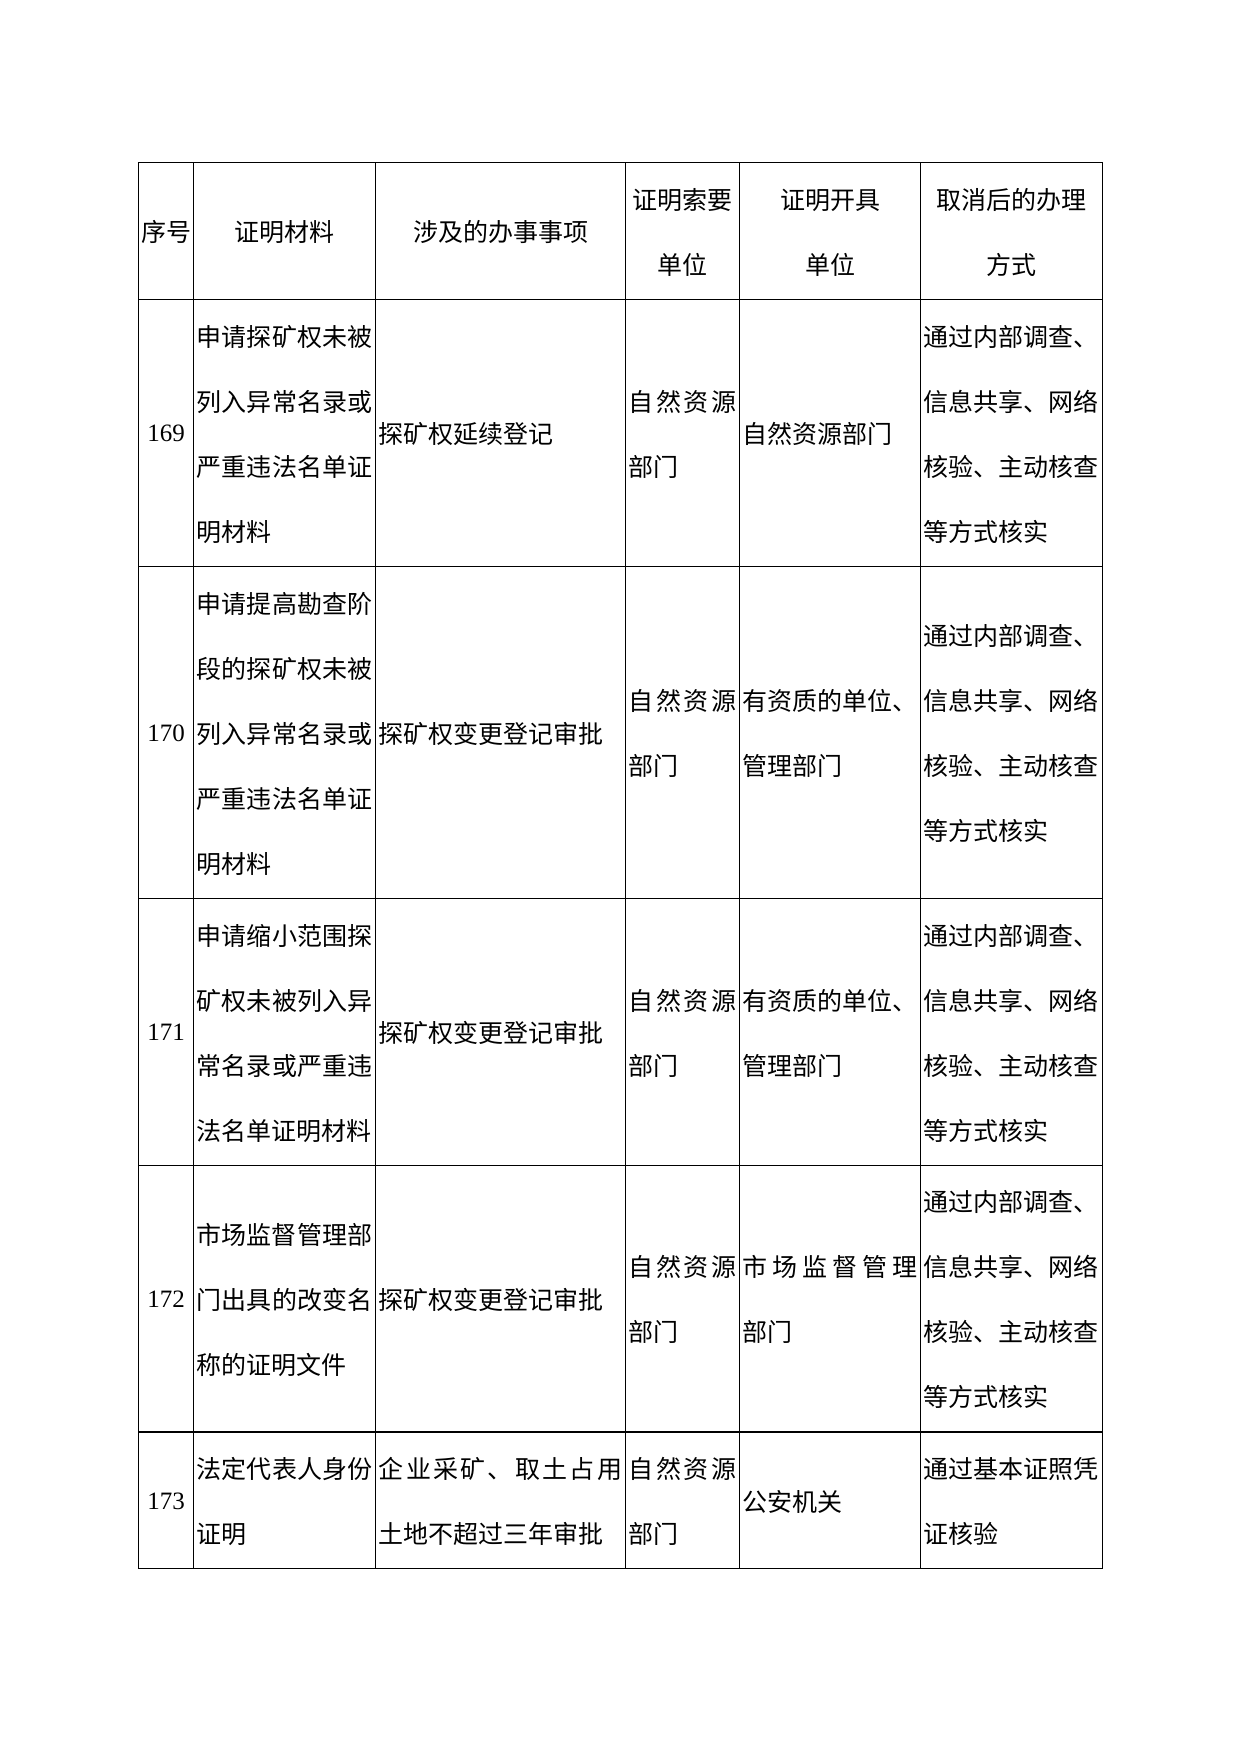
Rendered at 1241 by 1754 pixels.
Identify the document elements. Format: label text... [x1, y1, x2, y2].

table_cell 探矿权变更登记审批 [376, 1166, 625, 1431]
table_cell 自然资源部门 [626, 1433, 739, 1568]
table_cell 公安机关 [740, 1433, 920, 1568]
table_cell 法定代表人身份证明 [194, 1433, 375, 1568]
table_cell 市场监督管理部门出具的改变名称的证明文件 [194, 1166, 375, 1431]
table_cell 申请探矿权未被列入异常名录或严重违法名单证明材料 [194, 300, 375, 566]
table_cell 企业采矿、取土占用土地不超过三年审批 [376, 1433, 625, 1568]
table_cell 通过内部调查、信息共享、网络核验、主动核查等方式核实 [921, 300, 1102, 566]
table_cell 自然资源部门 [626, 1166, 739, 1431]
table_cell 有资质的单位、管理部门 [740, 899, 920, 1164]
table_cell 市场监督管理部门 [740, 1166, 920, 1431]
table_cell 通过内部调查、信息共享、网络核验、主动核查等方式核实 [921, 899, 1102, 1164]
table_cell 171 [139, 899, 193, 1164]
table_cell 169 [139, 300, 193, 566]
table_cell 173 [139, 1433, 193, 1568]
table_cell 通过内部调查、信息共享、网络核验、主动核查等方式核实 [921, 1166, 1102, 1431]
table_header 证明开具 单位 [740, 163, 920, 299]
table_cell 探矿权延续登记 [376, 300, 625, 566]
table_cell 自然资源部门 [740, 300, 920, 566]
table_header 证明索要单位 [626, 163, 739, 299]
table_cell 通过内部调查、信息共享、网络核验、主动核查等方式核实 [921, 567, 1102, 898]
table_cell 探矿权变更登记审批 [376, 899, 625, 1164]
table_header 取消后的办理 方式 [921, 163, 1102, 299]
table_cell 自然资源部门 [626, 300, 739, 566]
table_cell 172 [139, 1166, 193, 1431]
table_header 涉及的办事事项 [376, 163, 625, 299]
table_cell 自然资源部门 [626, 567, 739, 898]
table_cell 申请缩小范围探矿权未被列入异常名录或严重违法名单证明材料 [194, 899, 375, 1164]
table_cell 170 [139, 567, 193, 898]
table_cell 探矿权变更登记审批 [376, 567, 625, 898]
table_header 序号 [139, 163, 193, 299]
table_cell 自然资源部门 [626, 899, 739, 1164]
table_cell 申请提高勘查阶段的探矿权未被列入异常名录或严重违法名单证明材料 [194, 567, 375, 898]
table_header 证明材料 [194, 163, 375, 299]
table_cell 通过基本证照凭证核验 [921, 1433, 1102, 1568]
table_cell 有资质的单位、管理部门 [740, 567, 920, 898]
